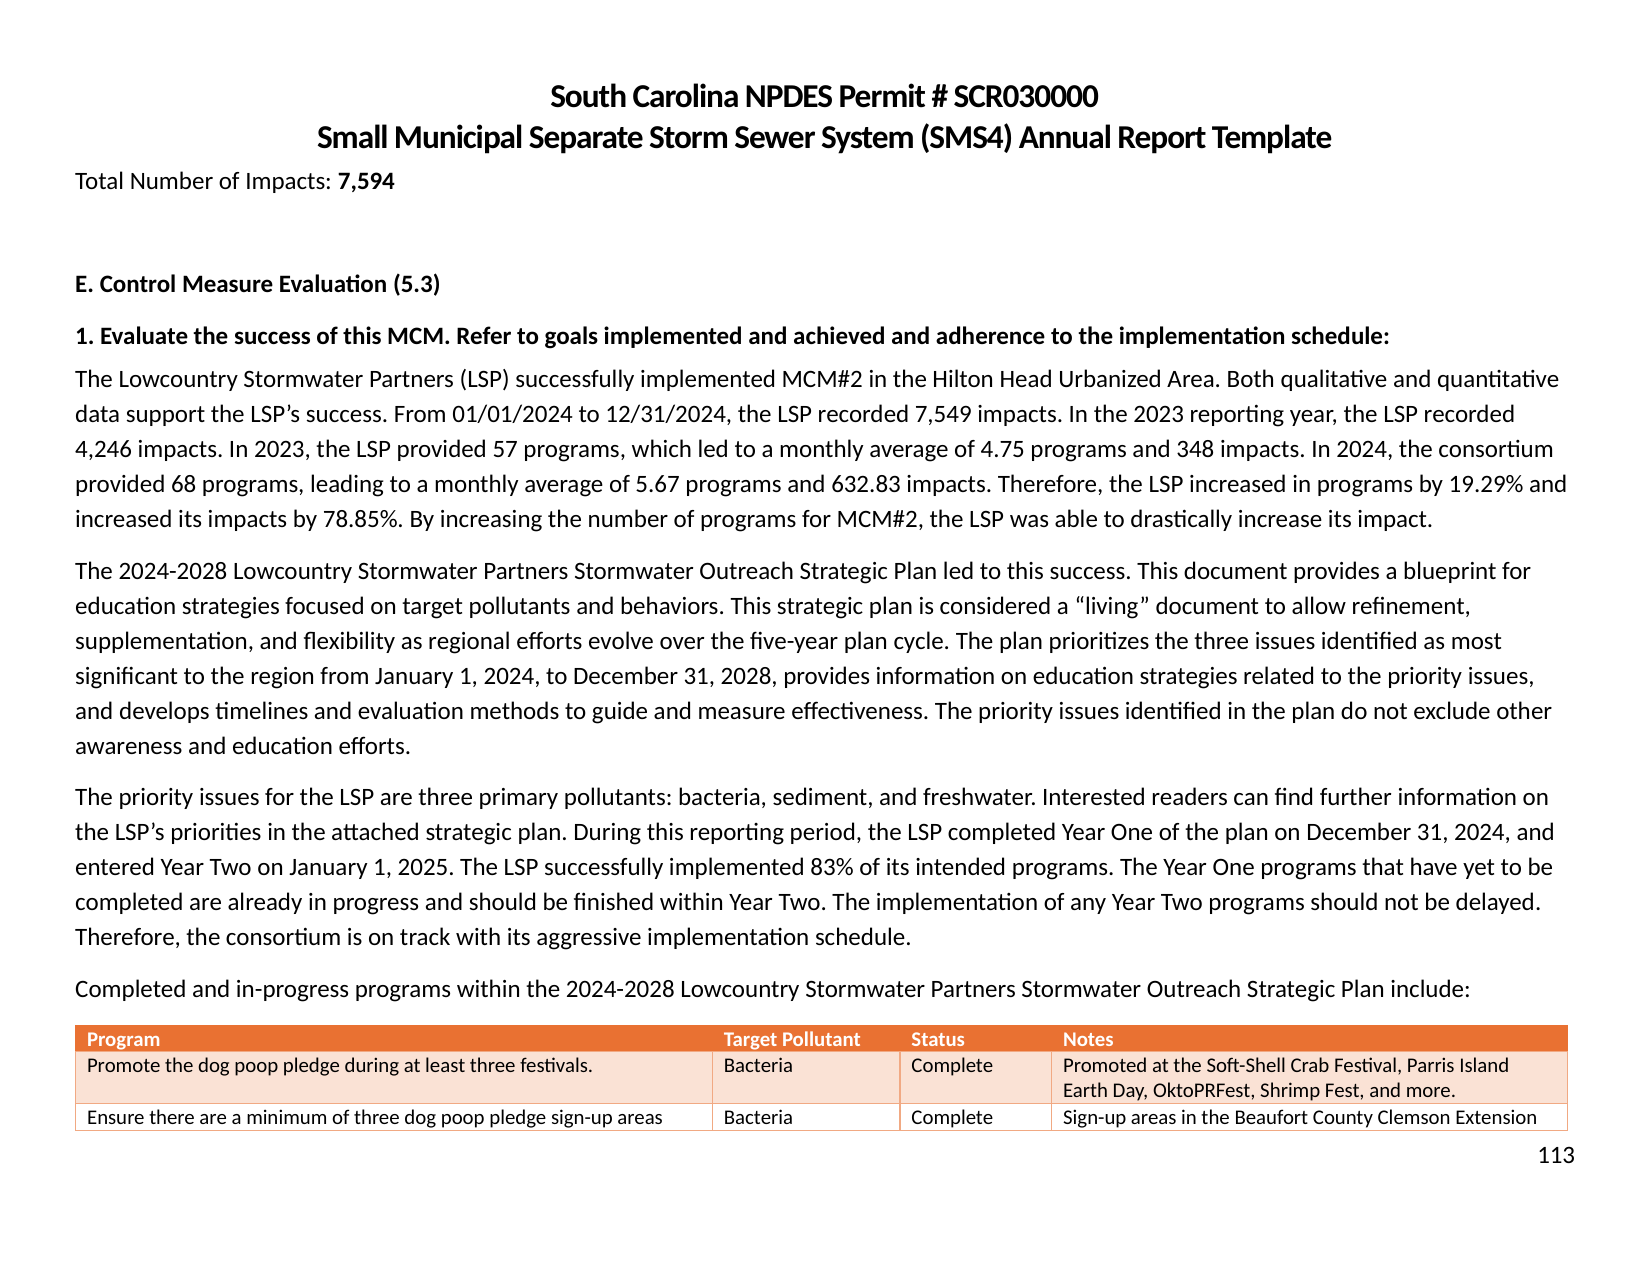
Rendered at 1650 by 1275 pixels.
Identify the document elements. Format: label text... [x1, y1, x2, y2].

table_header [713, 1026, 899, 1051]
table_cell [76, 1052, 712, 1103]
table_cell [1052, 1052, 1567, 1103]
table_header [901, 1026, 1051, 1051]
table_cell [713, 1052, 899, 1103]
text The priority issues for the LSP are three primary pollutants: bacteria, sediment, and freshwater. Interested readers can find further information on the LSP’s priorities in the attached strategic plan. During this reporting period, the LSP completed Year One of the plan on December 31, 2024, and entered Year Two on January 1, 2025. The LSP successfully implemented 83% of its intended programs. The Year One programs that have yet to be completed are already in progress and should be finished within Year Two. The implementation of any Year Two programs should not be delayed. Therefore, the consortium is on track with its aggressive implementation schedule. [75, 781, 1575, 952]
text Total Number of Impacts: 7,594 [75, 165, 1575, 195]
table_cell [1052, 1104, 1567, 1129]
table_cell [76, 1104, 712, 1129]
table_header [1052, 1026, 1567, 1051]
text Completed and in-progress programs within the 2024-2028 Lowcountry Stormwater Partners Stormwater Outreach Strategic Plan include: [75, 973, 1575, 1004]
subtitle E. Control Measure Evaluation (5.3) [75, 268, 1575, 299]
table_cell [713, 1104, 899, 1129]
text The Lowcountry Stormwater Partners (LSP) successfully implemented MCM#2 in the Hilton Head Urbanized Area. Both qualitative and quantitative data support the LSP’s success. From 01/01/2024 to 12/31/2024, the LSP recorded 7,549 impacts. In the 2023 reporting year, the LSP recorded 4,246 impacts. In 2023, the LSP provided 57 programs, which led to a monthly average of 4.75 programs and 348 impacts. In 2024, the consortium provided 68 programs, leading to a monthly average of 5.67 programs and 632.83 impacts. Therefore, the LSP increased in programs by 19.29% and increased its impacts by 78.85%. By increasing the number of programs for MCM#2, the LSP was able to drastically increase its impact. [75, 363, 1575, 534]
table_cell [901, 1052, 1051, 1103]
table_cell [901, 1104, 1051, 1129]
text The 2024-2028 Lowcountry Stormwater Partners Stormwater Outreach Strategic Plan led to this success. This document provides a blueprint for education strategies focused on target pollutants and behaviors. This strategic plan is considered a “living” document to allow refinement, supplementation, and flexibility as regional efforts evolve over the five-year plan cycle. The plan prioritizes the three issues identified as most significant to the region from January 1, 2024, to December 31, 2028, provides information on education strategies related to the priority issues, and develops timelines and evaluation methods to guide and measure effectiveness. The priority issues identified in the plan do not exclude other awareness and education efforts. [75, 555, 1575, 760]
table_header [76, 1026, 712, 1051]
text 1. Evaluate the success of this MCM. Refer to goals implemented and achieved and adherence to the implementation schedule: [75, 320, 1575, 350]
